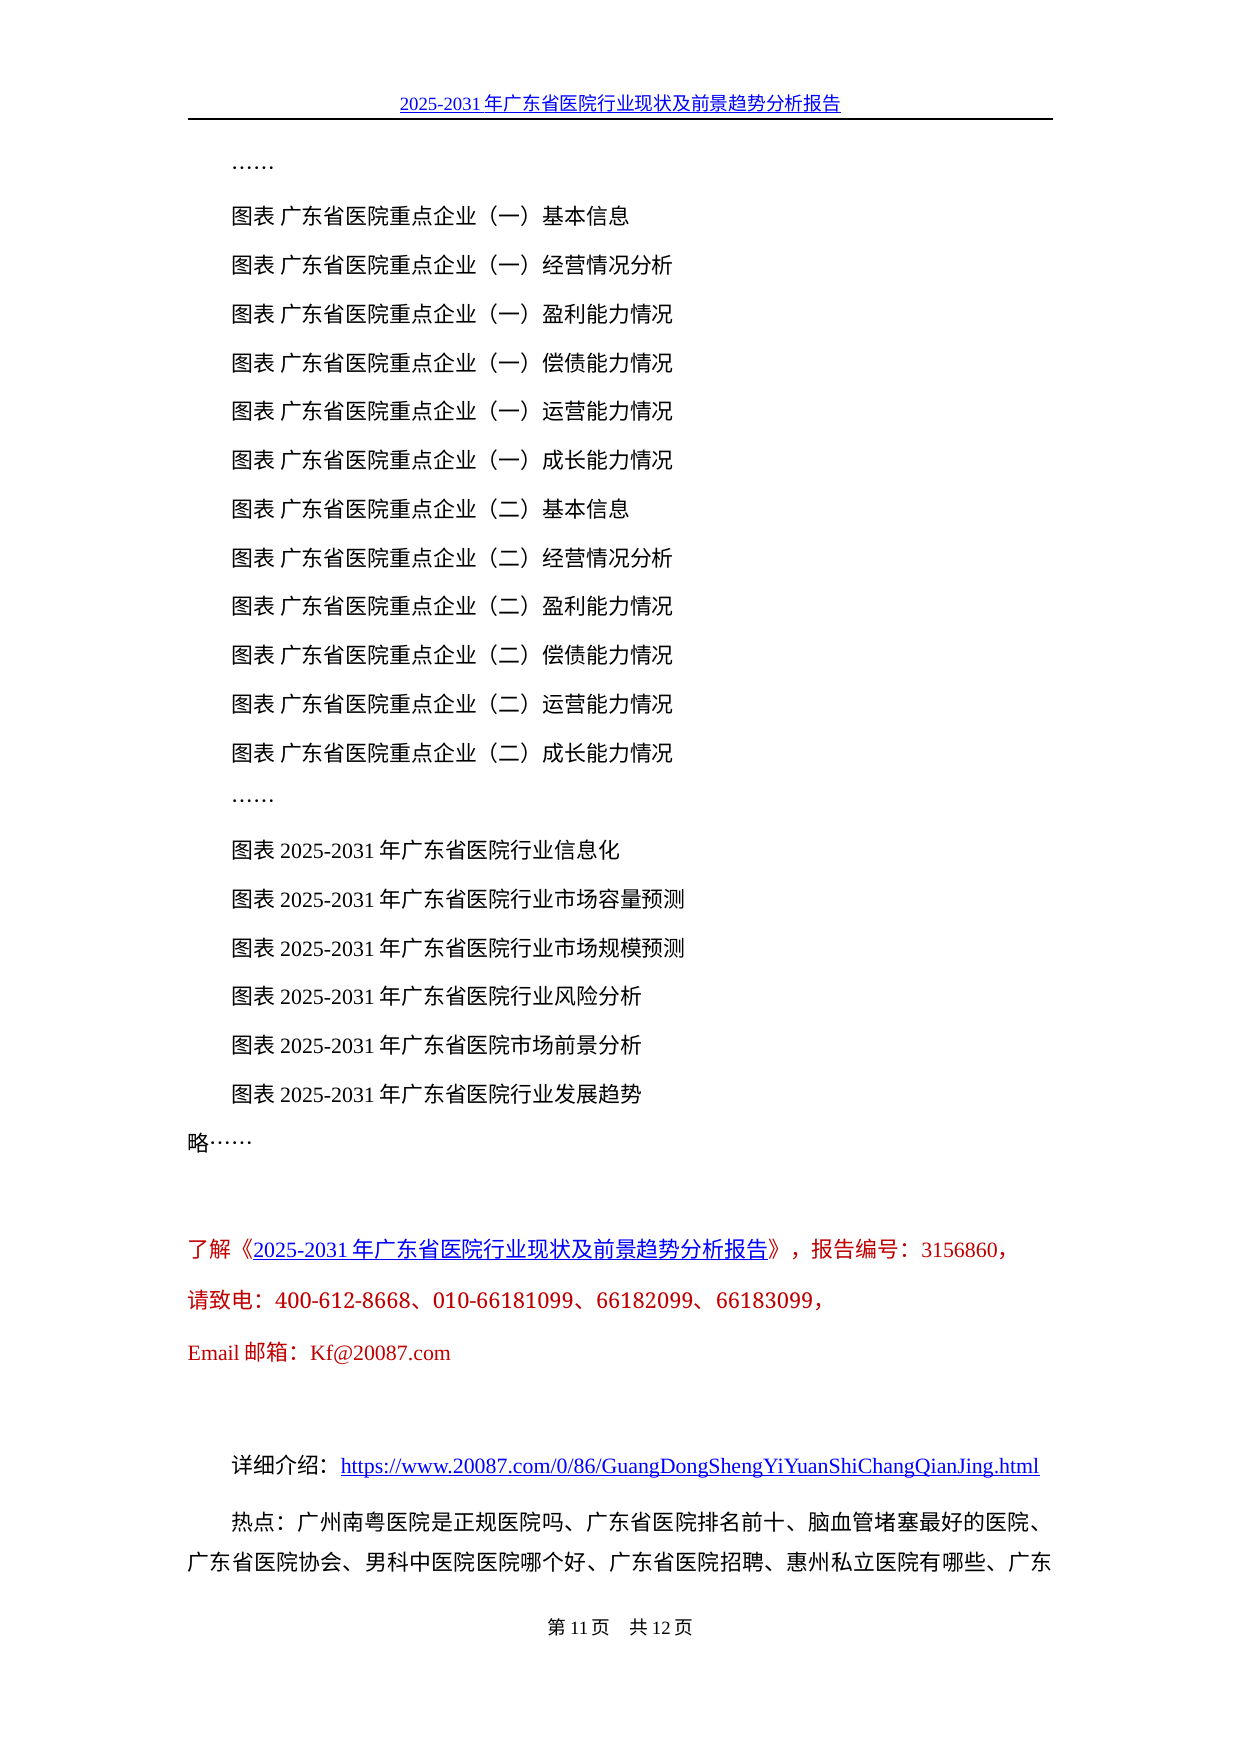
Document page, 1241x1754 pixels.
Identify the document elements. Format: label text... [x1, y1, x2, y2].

text 了解《2025-2031年广东省医院行业现状及前景趋势分析报告》，报告编号：3156860， [187, 1232, 1053, 1264]
text 详细介绍：https://www.20087.com/0/86/GuangDongShengYiYuanShiChangQianJing.html [187, 1448, 1053, 1480]
text Email邮箱：Kf@20087.com [187, 1335, 1053, 1367]
text 请致电：400-612-8668、010-66181099、66182099、66183099， [187, 1283, 1053, 1316]
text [187, 150, 1053, 1158]
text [187, 1504, 1053, 1577]
